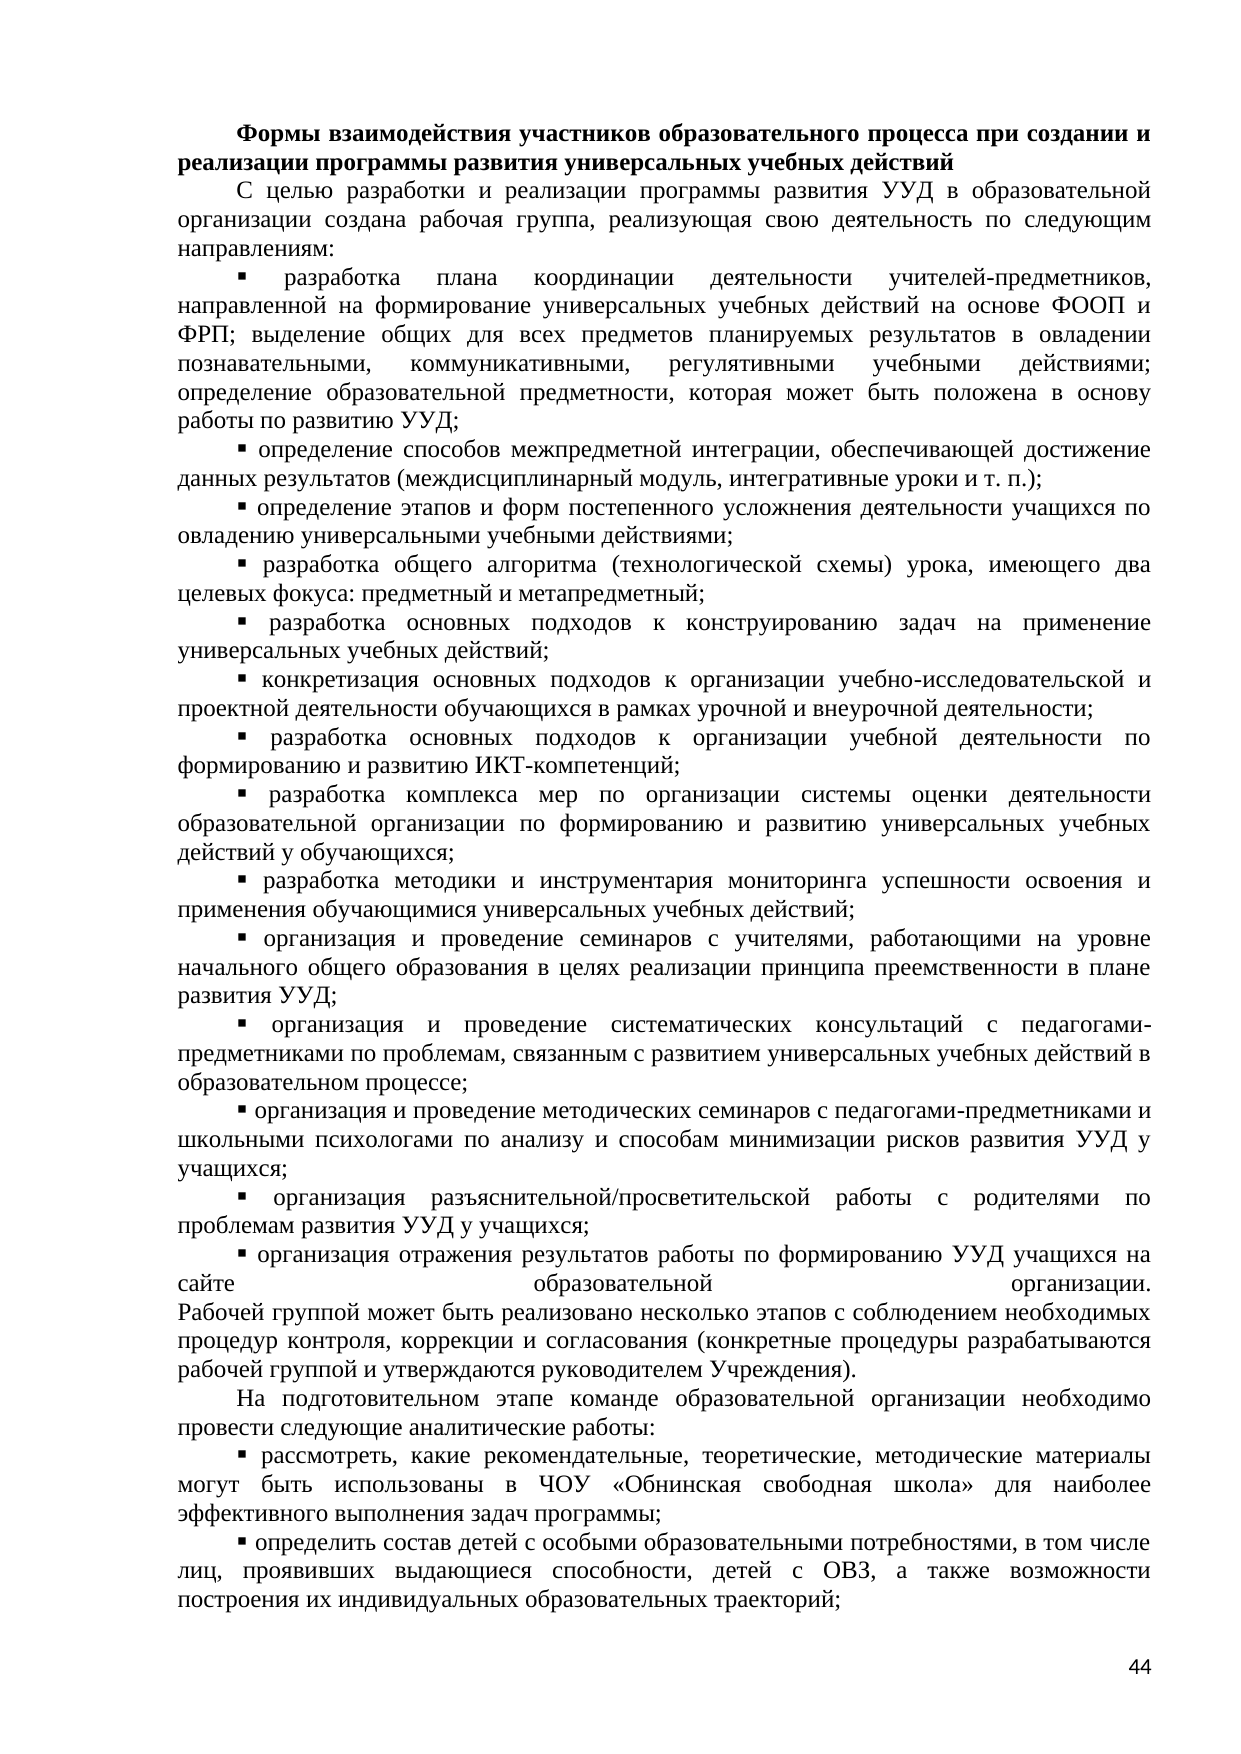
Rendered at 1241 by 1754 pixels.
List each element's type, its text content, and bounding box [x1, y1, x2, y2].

text организация и проведение семинаров с учителями, работающими на уровне начального общего образования в целях реализации принципа преемственности в плане развития УУД; [177, 923, 1152, 1009]
text определение способов межпредметной интеграции, обеспечивающей достижение данных результатов (междисциплинарный модуль, интегративные уроки и т. п.); [177, 434, 1152, 492]
text разработка методики и инструментария мониторинга успешности освоения и применения обучающимися универсальных учебных действий; [177, 866, 1152, 923]
text организация и проведение систематических консультаций с педагогами-предметниками по проблемам, связанным с развитием универсальных учебных действий в образовательном процессе; [177, 1009, 1152, 1096]
text определение этапов и форм постепенного усложнения деятельности учащихся по овладению универсальными учебными действиями; [177, 492, 1152, 549]
text разработка комплекса мер по организации системы оценки деятельности образовательной организации по формированию и развитию универсальных учебных действий у обучающихся; [177, 779, 1152, 866]
text разработка плана координации деятельности учителей-предметников, направленной на формирование универсальных учебных действий на основе ФООП и ФРП; выделение общих для всех предметов планируемых результатов в овладении познавательными, коммуникативными, регулятивными учебными действиями; определение образовательной предметности, которая может быть положена в основу работы по развитию УУД; [177, 262, 1152, 434]
text организация и проведение методических семинаров с педагогами-предметниками и школьными психологами по анализу и способам минимизации рисков развития УУД у учащихся; [177, 1096, 1152, 1182]
text конкретизация основных подходов к организации учебно-исследовательской и проектной деятельности обучающихся в рамках урочной и внеурочной деятельности; [177, 664, 1152, 722]
text На подготовительном этапе команде образовательной организации необходимо провести следующие аналитические работы: [177, 1383, 1152, 1441]
text организация разъяснительной/просветительской работы с родителями по проблемам развития УУД у учащихся; [177, 1182, 1152, 1239]
text разработка основных подходов к организации учебной деятельности по формированию и развитию ИКТ-компетенций; [177, 722, 1152, 779]
text организация отражения результатов работы по формированию УУД учащихся на сайте образовательной организации. Рабочей группой может быть реализовано несколько этапов с соблюдением необходимых процедур контроля, коррекции и согласования (конкретные процедуры разрабатываются рабочей группой и утверждаются руководителем Учреждения). [177, 1239, 1152, 1383]
text разработка основных подходов к конструированию задач на применение универсальных учебных действий; [177, 607, 1152, 664]
text Формы взаимодействия участников образовательного процесса при создании и реализации программы развития универсальных учебных действий [177, 118, 1152, 176]
text определить состав детей с особыми образовательными потребностями, в том числе лиц, проявивших выдающиеся способности, детей с ОВЗ, а также возможности построения их индивидуальных образовательных траекторий; [177, 1527, 1152, 1613]
text рассмотреть, какие рекомендательные, теоретические, методические материалы могут быть использованы в ЧОУ «Обнинская свободная школа» для наиболее эффективного выполнения задач программы; [177, 1441, 1152, 1527]
text C целью разработки и реализации программы развития УУД в образовательной организации создана рабочая группа, реализующая свою деятельность по следующим направлениям: [177, 176, 1152, 262]
text разработка общего алгоритма (технологической схемы) урока, имеющего два целевых фокуса: предметный и метапредметный; [177, 549, 1152, 607]
